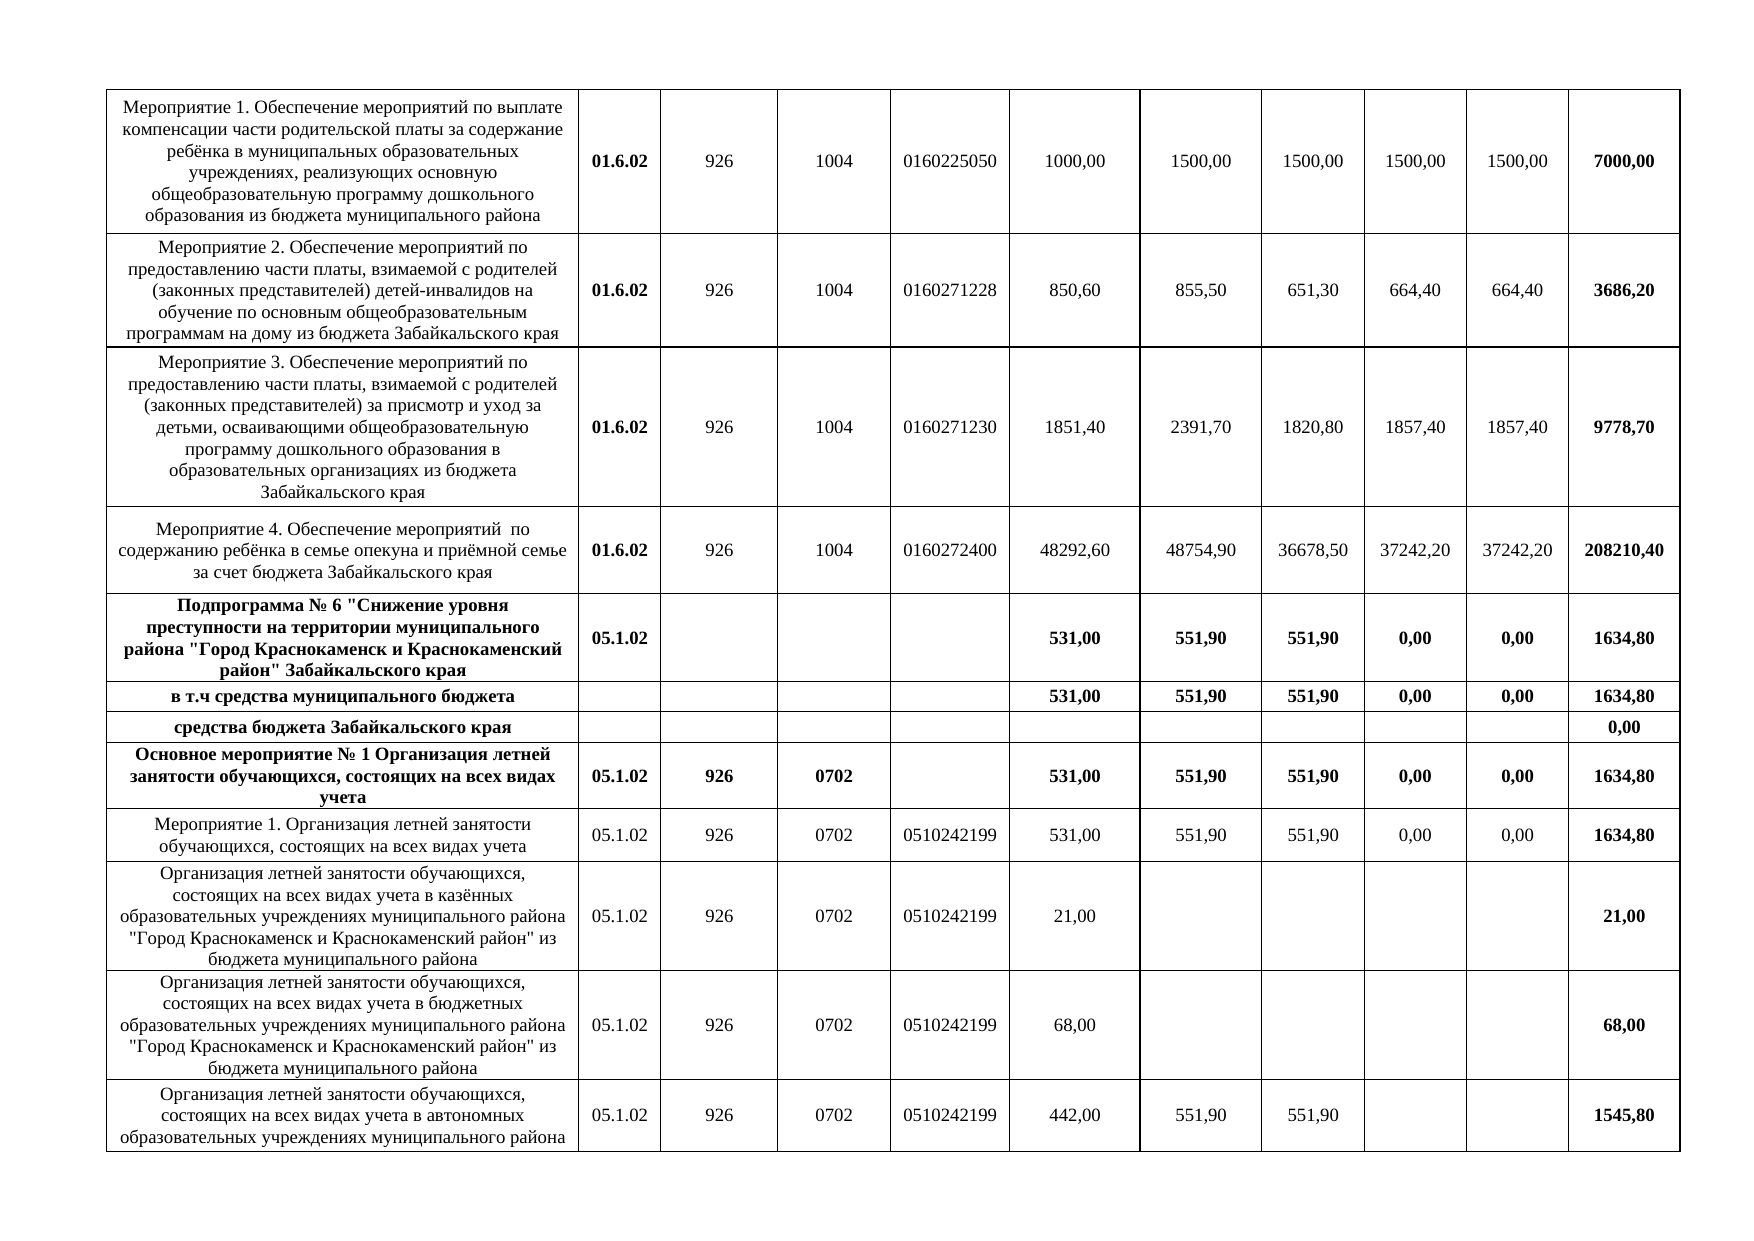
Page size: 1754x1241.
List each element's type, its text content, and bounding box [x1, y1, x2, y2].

table_cell 0,00 [1467, 743, 1568, 808]
table_cell 0,00 [1365, 743, 1466, 808]
table_cell 551,90 [1141, 743, 1261, 808]
table_cell [661, 594, 777, 681]
table_cell [1365, 712, 1466, 742]
table_cell 01.6.02 [579, 234, 660, 346]
table_cell 48754,90 [1141, 507, 1261, 593]
table_cell 1634,80 [1569, 809, 1679, 861]
table_cell [1141, 862, 1261, 970]
table_cell 0510242199 [891, 862, 1009, 970]
table_cell 855,50 [1141, 234, 1261, 346]
table_cell 01.6.02 [579, 348, 660, 506]
table_cell 551,90 [1141, 682, 1261, 711]
table_cell [1141, 971, 1261, 1078]
table_cell [1467, 712, 1568, 742]
table_cell 1634,80 [1569, 682, 1679, 711]
table_cell [891, 743, 1009, 808]
table_cell 0702 [778, 743, 890, 808]
table_cell 1500,00 [1141, 90, 1261, 232]
table_cell [1141, 712, 1261, 742]
table_cell 68,00 [1010, 971, 1139, 1078]
table_cell 05.1.02 [579, 743, 660, 808]
table_cell [1262, 862, 1364, 970]
table_cell Мероприятие 4. Обеспечение мероприятий по содержанию ребёнка в семье опекуна и приёмной семье за счет бюджета Забайкальского края [107, 507, 578, 593]
table_cell 551,90 [1141, 1080, 1261, 1151]
table_cell Мероприятие 1. Обеспечение мероприятий по выплате компенсации части родительской платы за содержание ребёнка в муниципальных образовательных учреждениях, реализующих основную общеобразовательную программу дошкольного образования из бюджета муниципального района [107, 90, 578, 232]
table_cell 531,00 [1010, 743, 1139, 808]
table_cell [661, 712, 777, 742]
table_cell 0,00 [1365, 682, 1466, 711]
table_cell [1262, 712, 1364, 742]
table_cell 7000,00 [1569, 90, 1679, 232]
table_cell 0510242199 [891, 971, 1009, 1078]
table_cell [1467, 862, 1568, 970]
table_cell 05.1.02 [579, 594, 660, 681]
table_cell 926 [661, 234, 777, 346]
table_cell 37242,20 [1365, 507, 1466, 593]
table_cell 0,00 [1467, 594, 1568, 681]
table_cell 531,00 [1010, 682, 1139, 711]
table_cell 531,00 [1010, 594, 1139, 681]
table_cell 1000,00 [1010, 90, 1139, 232]
table_cell 0160271228 [891, 234, 1009, 346]
table_cell 551,90 [1141, 594, 1261, 681]
table_cell 664,40 [1365, 234, 1466, 346]
table_cell [661, 682, 777, 711]
table_cell 551,90 [1262, 594, 1364, 681]
table_cell Мероприятие 3. Обеспечение мероприятий по предоставлению части платы, взимаемой с родителей (законных представителей) за присмотр и уход за детьми, осваивающими общеобразовательную программу дошкольного образования в образовательных организациях из бюджета Забайкальского края [107, 348, 578, 506]
table_cell [1365, 862, 1466, 970]
table_cell 926 [661, 743, 777, 808]
table_cell 05.1.02 [579, 809, 660, 861]
table_cell 37242,20 [1467, 507, 1568, 593]
table_cell [579, 712, 660, 742]
table_cell 05.1.02 [579, 971, 660, 1078]
table_cell Организация летней занятости обучающихся, состоящих на всех видах учета в казённых образовательных учреждениях муниципального района "Город Краснокаменск и Краснокаменский район" из бюджета муниципального района [107, 862, 578, 970]
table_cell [107, 1080, 578, 1151]
table_cell 1545,80 [1569, 1080, 1679, 1151]
table_cell 0510242199 [891, 809, 1009, 861]
table_cell 1500,00 [1467, 90, 1568, 232]
table_cell 926 [661, 971, 777, 1078]
table_cell 1500,00 [1365, 90, 1466, 232]
table_cell [1467, 1080, 1568, 1151]
table_cell [1365, 971, 1466, 1078]
table_cell [778, 594, 890, 681]
table_cell 1851,40 [1010, 348, 1139, 506]
table_cell 208210,40 [1569, 507, 1679, 593]
table_cell 05.1.02 [579, 1080, 660, 1151]
table_cell Мероприятие 1. Организация летней занятости обучающихся, состоящих на всех видах учета [107, 809, 578, 861]
table_cell 0,00 [1569, 712, 1679, 742]
table_cell [579, 682, 660, 711]
table_cell Основное мероприятие № 1 Организация летней занятости обучающихся, состоящих на всех видах учета [107, 743, 578, 808]
table_cell 926 [661, 809, 777, 861]
table_cell 3686,20 [1569, 234, 1679, 346]
table_cell 01.6.02 [579, 507, 660, 593]
table_cell 1857,40 [1467, 348, 1568, 506]
table_cell 9778,70 [1569, 348, 1679, 506]
table_cell [778, 682, 890, 711]
table_cell 551,90 [1262, 1080, 1364, 1151]
table_cell 0,00 [1365, 809, 1466, 861]
table_cell 1004 [778, 90, 890, 232]
table_cell 0702 [778, 862, 890, 970]
table_cell 442,00 [1010, 1080, 1139, 1151]
table_cell [1262, 971, 1364, 1078]
table_cell [1010, 712, 1139, 742]
table_cell 0702 [778, 809, 890, 861]
table_cell 0702 [778, 971, 890, 1078]
table_cell 1004 [778, 507, 890, 593]
table_cell 0702 [778, 1080, 890, 1151]
table_cell 1634,80 [1569, 594, 1679, 681]
table_cell средства бюджета Забайкальского края [107, 712, 578, 742]
table_cell 01.6.02 [579, 90, 660, 232]
table_cell 1820,80 [1262, 348, 1364, 506]
table_cell 0160272400 [891, 507, 1009, 593]
table_cell [778, 712, 890, 742]
table_cell 850,60 [1010, 234, 1139, 346]
table_cell 926 [661, 90, 777, 232]
table_cell в т.ч средства муниципального бюджета [107, 682, 578, 711]
table_cell 21,00 [1010, 862, 1139, 970]
table_cell 1004 [778, 348, 890, 506]
table_cell 0160271230 [891, 348, 1009, 506]
table_cell 664,40 [1467, 234, 1568, 346]
table_cell 551,90 [1262, 809, 1364, 861]
table_cell 926 [661, 862, 777, 970]
table_cell Организация летней занятости обучающихся, состоящих на всех видах учета в бюджетных образовательных учреждениях муниципального района "Город Краснокаменск и Краснокаменский район" из бюджета муниципального района [107, 971, 578, 1078]
table_cell 0,00 [1467, 809, 1568, 861]
table_cell 531,00 [1010, 809, 1139, 861]
table_cell 05.1.02 [579, 862, 660, 970]
table_cell [1467, 971, 1568, 1078]
table_cell 0160225050 [891, 90, 1009, 232]
table_cell Мероприятие 2. Обеспечение мероприятий по предоставлению части платы, взимаемой с родителей (законных представителей) детей-инвалидов на обучение по основным общеобразовательным программам на дому из бюджета Забайкальского края [107, 234, 578, 346]
table_cell Подпрограмма № 6 "Снижение уровня преступности на территории муниципального района "Город Краснокаменск и Краснокаменский район" Забайкальского края [107, 594, 578, 681]
table_cell 0510242199 [891, 1080, 1009, 1151]
table_cell 926 [661, 1080, 777, 1151]
table_cell 1500,00 [1262, 90, 1364, 232]
table_cell 0,00 [1365, 594, 1466, 681]
table_cell [891, 594, 1009, 681]
table_cell [891, 712, 1009, 742]
table_cell 0,00 [1467, 682, 1568, 711]
table_cell 551,90 [1262, 682, 1364, 711]
table_cell 48292,60 [1010, 507, 1139, 593]
table_cell 926 [661, 348, 777, 506]
table_cell [1365, 1080, 1466, 1151]
table_cell 551,90 [1141, 809, 1261, 861]
table_cell 1634,80 [1569, 743, 1679, 808]
table_cell 2391,70 [1141, 348, 1261, 506]
table_cell 21,00 [1569, 862, 1679, 970]
table_cell 651,30 [1262, 234, 1364, 346]
table_cell [891, 682, 1009, 711]
table_cell 1004 [778, 234, 890, 346]
table_cell 68,00 [1569, 971, 1679, 1078]
table_cell 1857,40 [1365, 348, 1466, 506]
table_cell 551,90 [1262, 743, 1364, 808]
table_cell 36678,50 [1262, 507, 1364, 593]
table_cell 926 [661, 507, 777, 593]
